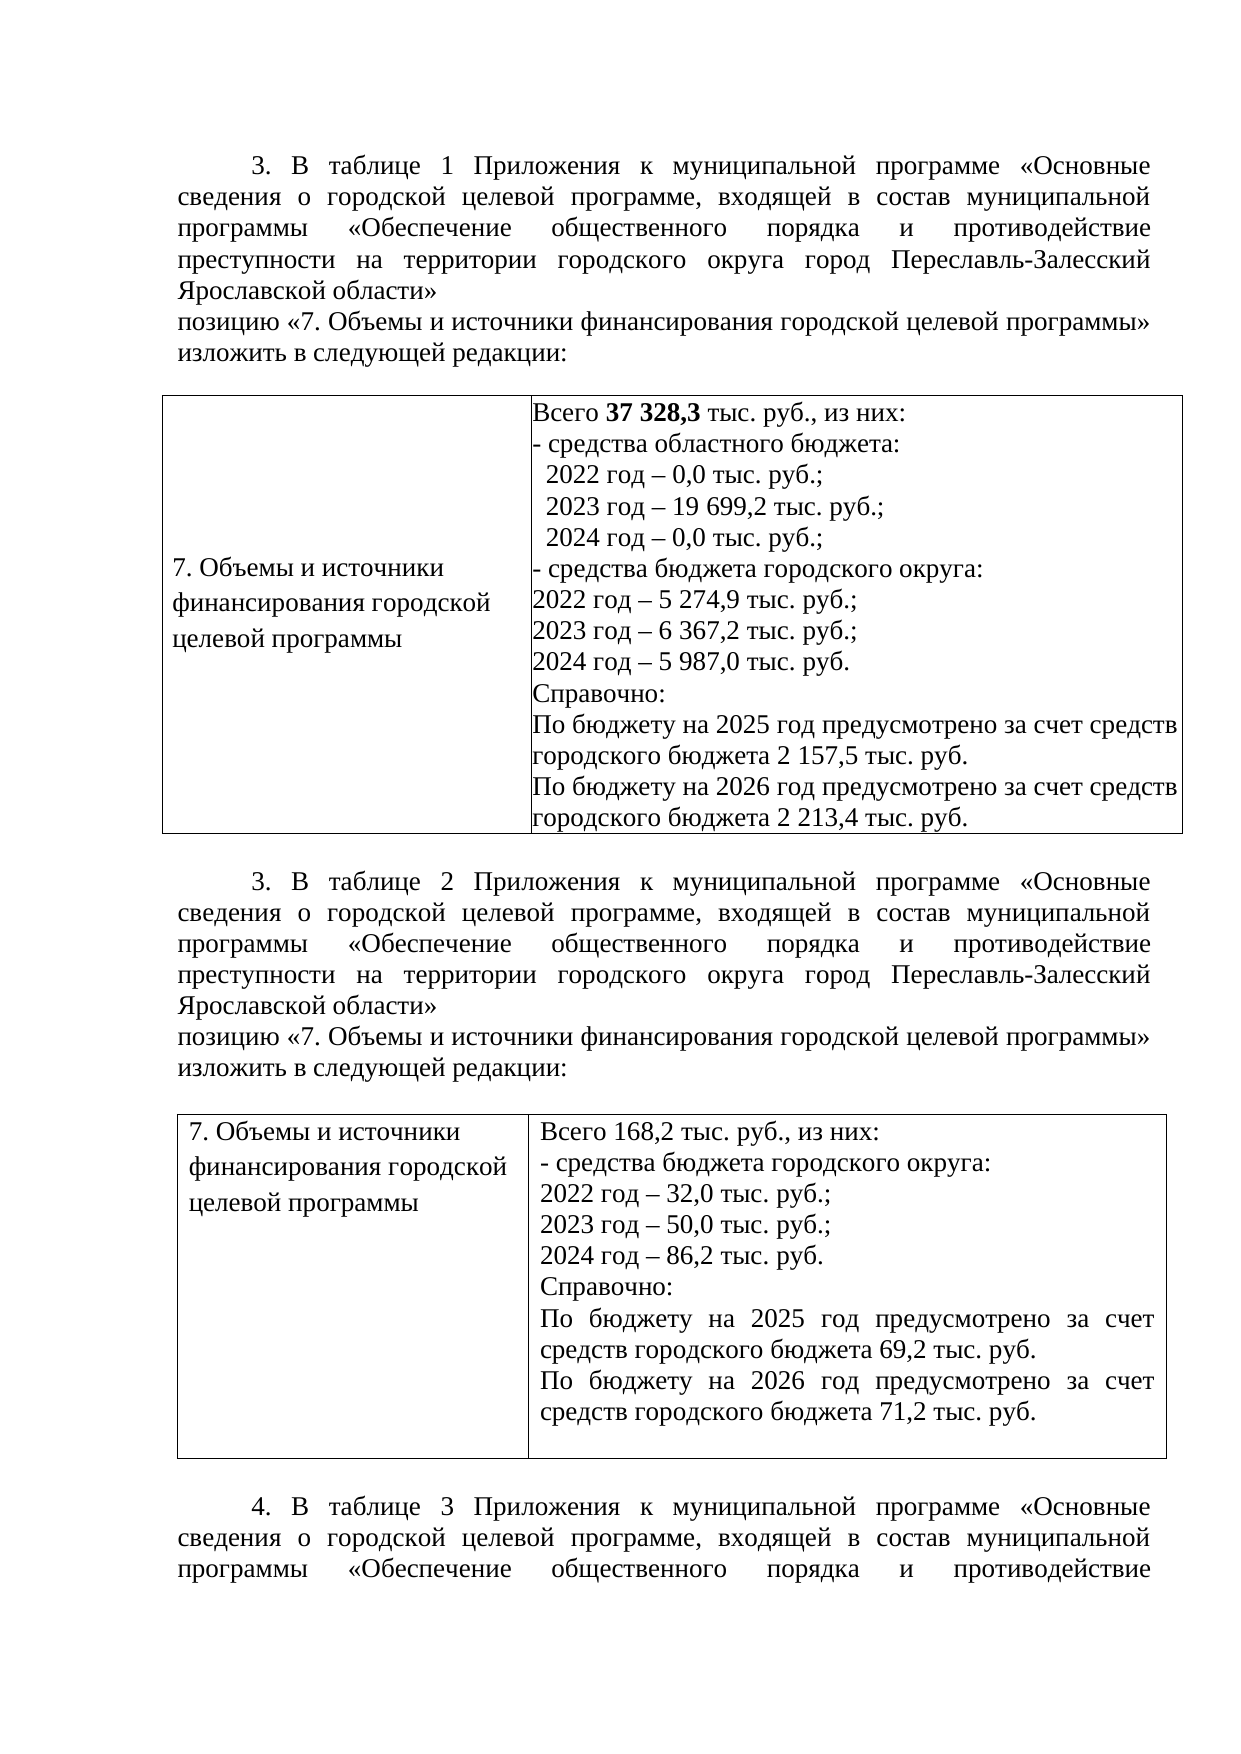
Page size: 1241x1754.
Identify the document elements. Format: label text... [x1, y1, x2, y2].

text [177, 1489, 1152, 1583]
text позицию «7. Объемы и источники финансирования городской целевой программы» изложить в следующей редакции: [177, 1020, 1152, 1083]
table_header Всего 37 328,3 тыс. руб., из них: - средства областного бюджета: 2022 год – 0,0 тыс. руб.; 2023 год – 19 699,2 тыс. руб.; 2024 год – 0,0 тыс. руб.; - средства бюджета городского округа: 2022 год – 5 274,9 тыс. руб.; 2023 год – 6 367,2 тыс. руб.; 2024 год – 5 987,0 тыс. руб. Справочно: По бюджету на 2025 год предусмотрено за счет средств городского бюджета 2 157,5 тыс. руб. По бюджету на 2026 год предусмотрено за счет средств городского бюджета 2 213,4 тыс. руб. [532, 396, 1182, 832]
text 3. В таблице 1 Приложения к муниципальной программе «Основные сведения о городской целевой программе, входящей в состав муниципальной программы «Обеспечение общественного порядка и противодействие преступности на территории городского округа город Переславль-Залесский Ярославской области» [177, 149, 1152, 305]
text 3. В таблице 2 Приложения к муниципальной программе «Основные сведения о городской целевой программе, входящей в состав муниципальной программы «Обеспечение общественного порядка и противодействие преступности на территории городского округа город Переславль-Залесский Ярославской области» [177, 864, 1152, 1020]
table_header Всего 168,2 тыс. руб., из них: - средства бюджета городского округа: 2022 год – 32,0 тыс. руб.; 2023 год – 50,0 тыс. руб.; 2024 год – 86,2 тыс. руб. Справочно: По бюджету на 2025 год предусмотрено за счет средств городского бюджета 69,2 тыс. руб. По бюджету на 2026 год предусмотрено за счет средств городского бюджета 71,2 тыс. руб. [529, 1115, 1166, 1457]
table_header 7. Объемы и источники финансирования городской целевой программы [163, 396, 531, 832]
table_header 7. Объемы и источники финансирования городской целевой программы [178, 1115, 528, 1457]
text позицию «7. Объемы и источники финансирования городской целевой программы» изложить в следующей редакции: [177, 305, 1152, 367]
